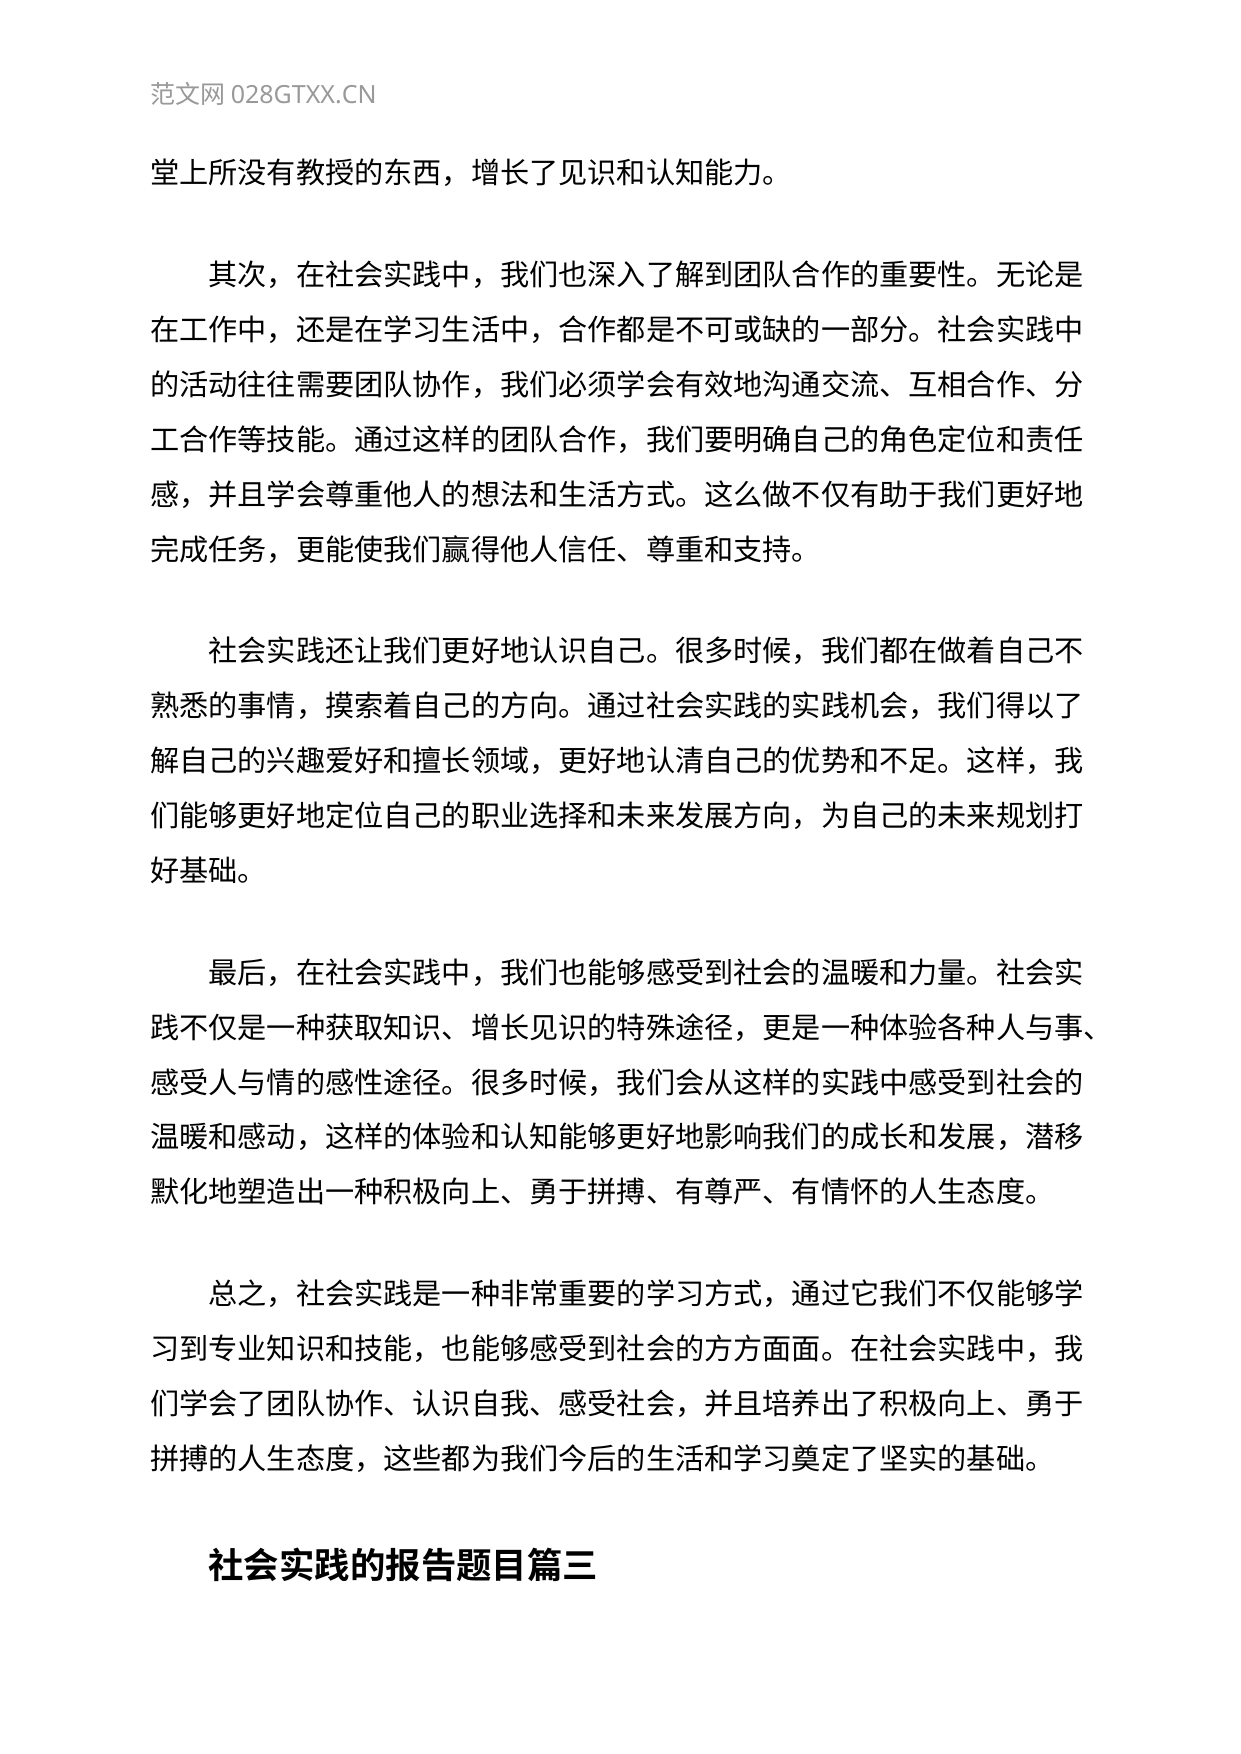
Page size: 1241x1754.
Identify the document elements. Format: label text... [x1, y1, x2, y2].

text 总之，社会实践是一种非常重要的学习方式，通过它我们不仅能够学习到专业知识和技能，也能够感受到社会的方方面面。在社会实践中，我们学会了团队协作、认识自我、感受社会，并且培养出了积极向上、勇于拼搏的人生态度，这些都为我们今后的生活和学习奠定了坚实的基础。 [150, 1271, 1090, 1478]
text 社会实践还让我们更好地认识自己。很多时候，我们都在做着自己不熟悉的事情，摸索着自己的方向。通过社会实践的实践机会，我们得以了解自己的兴趣爱好和擅长领域，更好地认清自己的优势和不足。这样，我们能够更好地定位自己的职业选择和未来发展方向，为自己的未来规划打好基础。 [150, 628, 1090, 890]
text 社会实践的报告题目篇三 [150, 1537, 1090, 1588]
text 最后，在社会实践中，我们也能够感受到社会的温暖和力量。社会实践不仅是一种获取知识、增长见识的特殊途径，更是一种体验各种人与事、感受人与情的感性途径。很多时候，我们会从这样的实践中感受到社会的温暖和感动，这样的体验和认知能够更好地影响我们的成长和发展，潜移默化地塑造出一种积极向上、勇于拼搏、有尊严、有情怀的人生态度。 [150, 949, 1090, 1211]
text 其次，在社会实践中，我们也深入了解到团队合作的重要性。无论是在工作中，还是在学习生活中，合作都是不可或缺的一部分。社会实践中的活动往往需要团队协作，我们必须学会有效地沟通交流、互相合作、分工合作等技能。通过这样的团队合作，我们要明确自己的角色定位和责任感，并且学会尊重他人的想法和生活方式。这么做不仅有助于我们更好地完成任务，更能使我们赢得他人信任、尊重和支持。 [150, 252, 1090, 568]
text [150, 150, 1090, 192]
